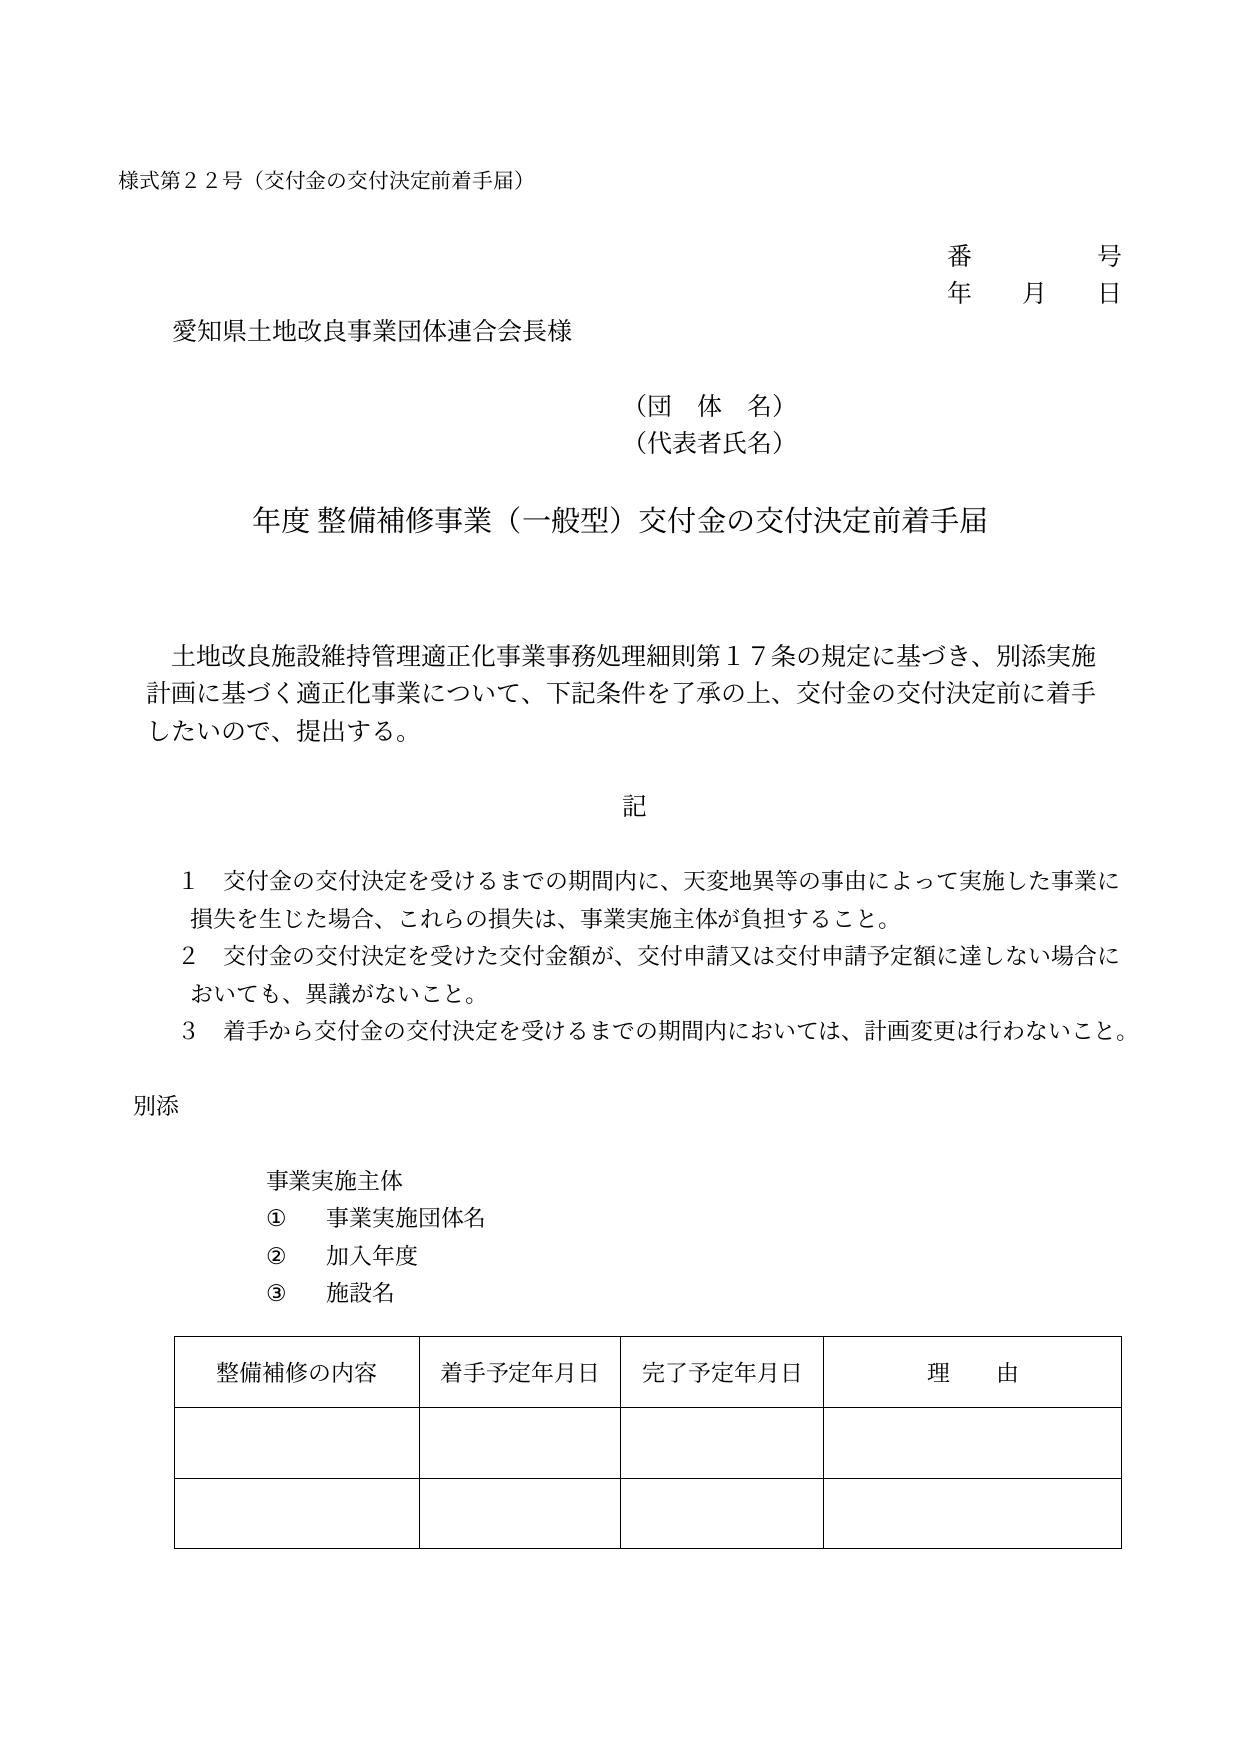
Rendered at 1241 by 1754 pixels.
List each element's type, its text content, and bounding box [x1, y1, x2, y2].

table_cell [175, 1408, 419, 1477]
table_header 理 由 [824, 1337, 1121, 1407]
text 土地改良施設維持管理適正化事業事務処理細則第１７条の規定に基づき、別添実施計画に基づく適正化事業について、下記条件を了承の上、交付金の交付決定前に着手したいので、提出する。 [146, 636, 1107, 748]
text 年度 整備補修事業（一般型）交付金の交付決定前着手届 [118, 498, 1122, 540]
text 別添 [133, 1086, 1122, 1123]
table_cell [621, 1408, 823, 1477]
table_cell [824, 1479, 1121, 1548]
list 施設名 [266, 1273, 1122, 1311]
table_header 着手予定年月日 [420, 1337, 620, 1407]
table_cell [175, 1479, 419, 1548]
text 事業実施主体 [148, 1161, 1122, 1198]
table_header 完了予定年月日 [621, 1337, 823, 1407]
text １ 交付金の交付決定を受けるまでの期間内に、天変地異等の事由によって実施した事業に損失を生じた場合、これらの損失は、事業実施主体が負担すること。 [177, 861, 1122, 936]
table_cell [420, 1408, 620, 1477]
text 様式第２２号（交付金の交付決定前着手届） [118, 161, 1122, 198]
table_cell [420, 1479, 620, 1548]
text （代表者氏名） [148, 423, 1122, 461]
list 加入年度 [266, 1236, 1122, 1273]
text 年 月 日 [148, 273, 1122, 311]
table_cell [621, 1479, 823, 1548]
list 事業実施団体名 [266, 1198, 1122, 1236]
table_header 整備補修の内容 [175, 1337, 419, 1407]
text （団 体 名） [148, 386, 1122, 423]
table_cell [824, 1408, 1121, 1477]
subtitle 記 [148, 786, 1122, 823]
text ３ 着手から交付金の交付決定を受けるまでの期間内においては、計画変更は行わないこと。 [177, 1011, 1122, 1048]
text 愛知県土地改良事業団体連合会長様 [148, 311, 1122, 348]
text 番 号 [148, 236, 1122, 273]
text ２ 交付金の交付決定を受けた交付金額が、交付申請又は交付申請予定額に達しない場合においても、異議がないこと。 [177, 936, 1122, 1011]
